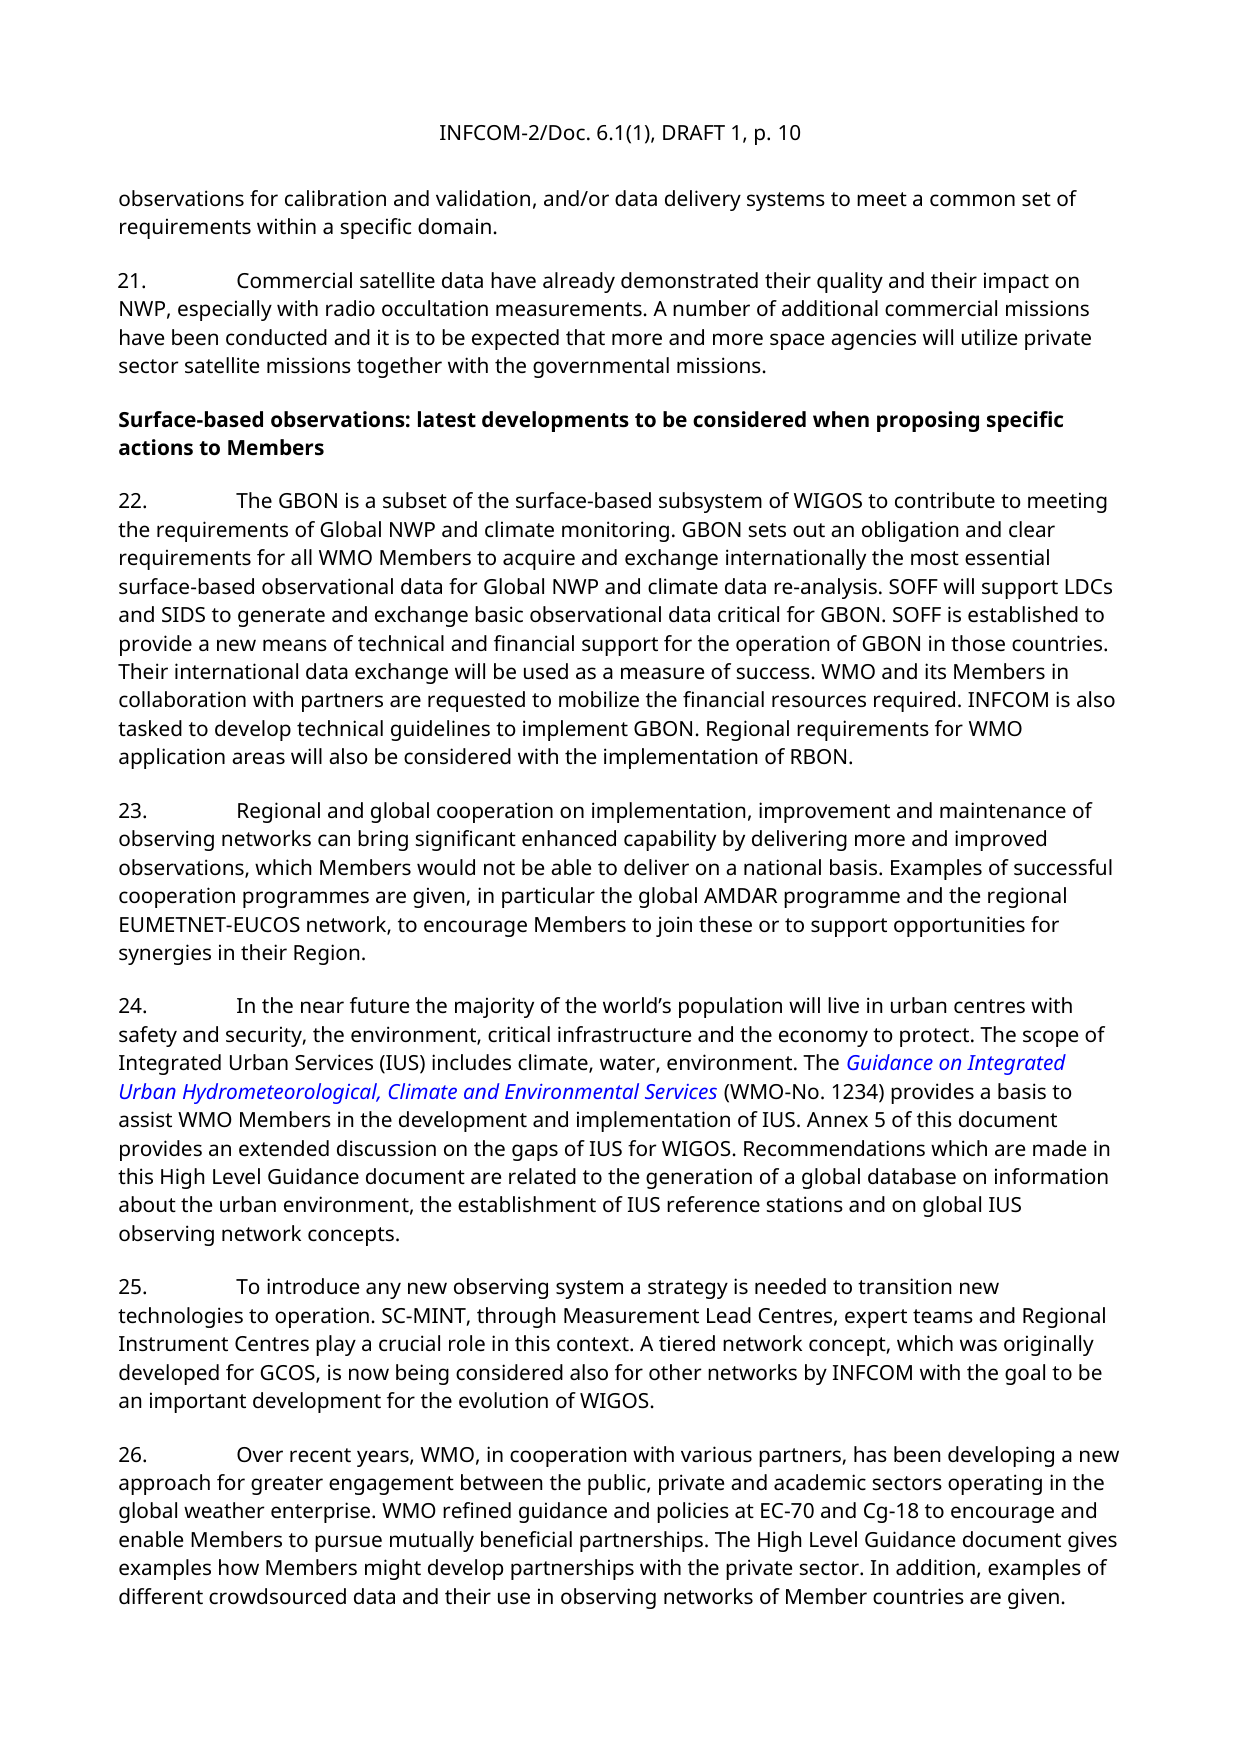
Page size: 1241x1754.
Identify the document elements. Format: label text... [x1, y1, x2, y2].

list The GBON is a subset of the surface-based subsystem of WIGOS to contribute to meeting the requirements of Global NWP and climate monitoring. GBON sets out an obligation and clear requirements for all WMO Members to acquire and exchange internationally the most essential surface-based observational data for Global NWP and climate data re-analysis. SOFF will support LDCs and SIDS to generate and exchange basic observational data critical for GBON. SOFF is established to provide a new means of technical and financial support for the operation of GBON in those countries. Their international data exchange will be used as a measure of success. WMO and its Members in collaboration with partners are requested to mobilize the financial resources required. INFCOM is also tasked to develop technical guidelines to implement GBON. Regional requirements for WMO application areas will also be considered with the implementation of RBON. [118, 487, 1122, 771]
list Commercial satellite data have already demonstrated their quality and their impact on NWP, especially with radio occultation measurements. A number of additional commercial missions have been conducted and it is to be expected that more and more space agencies will utilize private sector satellite missions together with the governmental missions. [117, 266, 1122, 380]
list To introduce any new observing system a strategy is needed to transition new technologies to operation. SC-MINT, through Measurement Lead Centres, expert teams and Regional Instrument Centres play a crucial role in this context. A tiered network concept, which was originally developed for GCOS, is now being considered also for other networks by INFCOM with the goal to be an important development for the evolution of WIGOS. [118, 1272, 1122, 1415]
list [117, 184, 1122, 241]
list Regional and global cooperation on implementation, improvement and maintenance of observing networks can bring significant enhanced capability by delivering more and improved observations, which Members would not be able to deliver on a national basis. Examples of successful cooperation programmes are given, in particular the global AMDAR programme and the regional EUMETNET-EUCOS network, to encourage Members to join these or to support opportunities for synergies in their Region. [118, 796, 1122, 967]
text Surface-based observations: latest developments to be considered when proposing specific actions to Members [118, 405, 1122, 462]
list Over recent years, WMO, in cooperation with various partners, has been developing a new approach for greater engagement between the public, private and academic sectors operating in the global weather enterprise. WMO refined guidance and policies at EC-70 and Cg-18 to encourage and enable Members to pursue mutually beneficial partnerships. The High Level Guidance document gives examples how Members might develop partnerships with the private sector. In addition, examples of different crowdsourced data and their use in observing networks of Member countries are given. [118, 1440, 1122, 1610]
list In the near future the majority of the world’s population will live in urban centres with safety and security, the environment, critical infrastructure and the economy to protect. The scope of Integrated Urban Services (IUS) includes climate, water, environment. The Guidance on Integrated Urban Hydrometeorological, Climate and Environmental Services (WMO-No. 1234) provides a basis to assist WMO Members in the development and implementation of IUS. Annex 5 of this document provides an extended discussion on the gaps of IUS for WIGOS. Recommendations which are made in this High Level Guidance document are related to the generation of a global database on information about the urban environment, the establishment of IUS reference stations and on global IUS observing network concepts. [118, 992, 1122, 1247]
